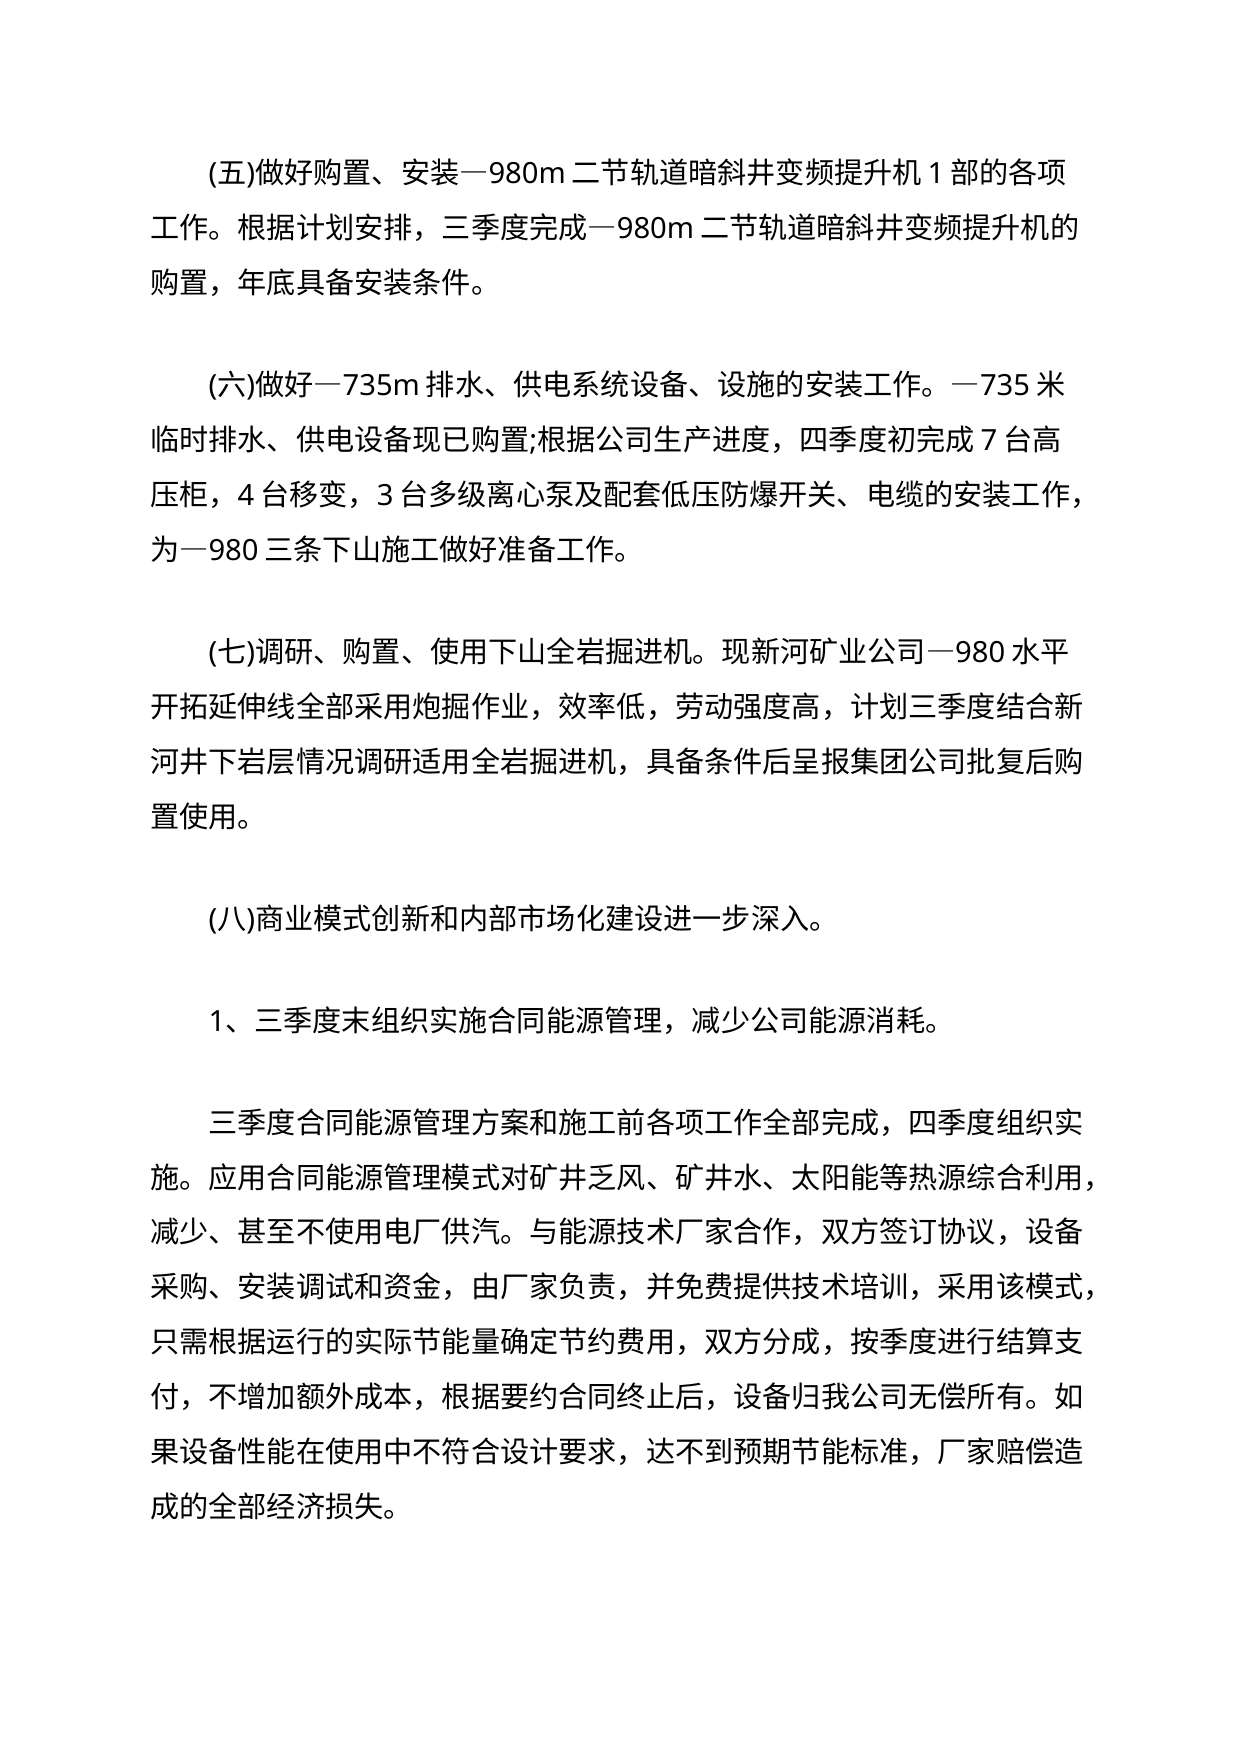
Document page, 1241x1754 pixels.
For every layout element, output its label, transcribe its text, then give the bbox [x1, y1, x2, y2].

text 三季度合同能源管理方案和施工前各项工作全部完成，四季度组织实施。应用合同能源管理模式对矿井乏风、矿井水、太阳能等热源综合利用，减少、甚至不使用电厂供汽。与能源技术厂家合作，双方签订协议，设备采购、安装调试和资金，由厂家负责，并免费提供技术培训，采用该模式，只需根据运行的实际节能量确定节约费用，双方分成，按季度进行结算支付，不增加额外成本，根据要约合同终止后，设备归我公司无偿所有。如果设备性能在使用中不符合设计要求，达不到预期节能标准，厂家赔偿造成的全部经济损失。 [150, 1099, 1090, 1526]
text (七)调研、购置、使用下山全岩掘进机。现新河矿业公司—980水平开拓延伸线全部采用炮掘作业，效率低，劳动强度高，计划三季度结合新河井下岩层情况调研适用全岩掘进机，具备条件后呈报集团公司批复后购置使用。 [150, 629, 1090, 836]
text 1、三季度末组织实施合同能源管理，减少公司能源消耗。 [150, 997, 1090, 1040]
text (五)做好购置、安装—980m二节轨道暗斜井变频提升机1部的各项工作。根据计划安排，三季度完成—980m二节轨道暗斜井变频提升机的购置，年底具备安装条件。 [150, 150, 1090, 302]
text (六)做好—735m排水、供电系统设备、设施的安装工作。—735米临时排水、供电设备现已购置;根据公司生产进度，四季度初完成7台高压柜，4台移变，3台多级离心泵及配套低压防爆开关、电缆的安装工作，为—980三条下山施工做好准备工作。 [150, 362, 1090, 569]
text (八)商业模式创新和内部市场化建设进一步深入。 [150, 895, 1090, 938]
